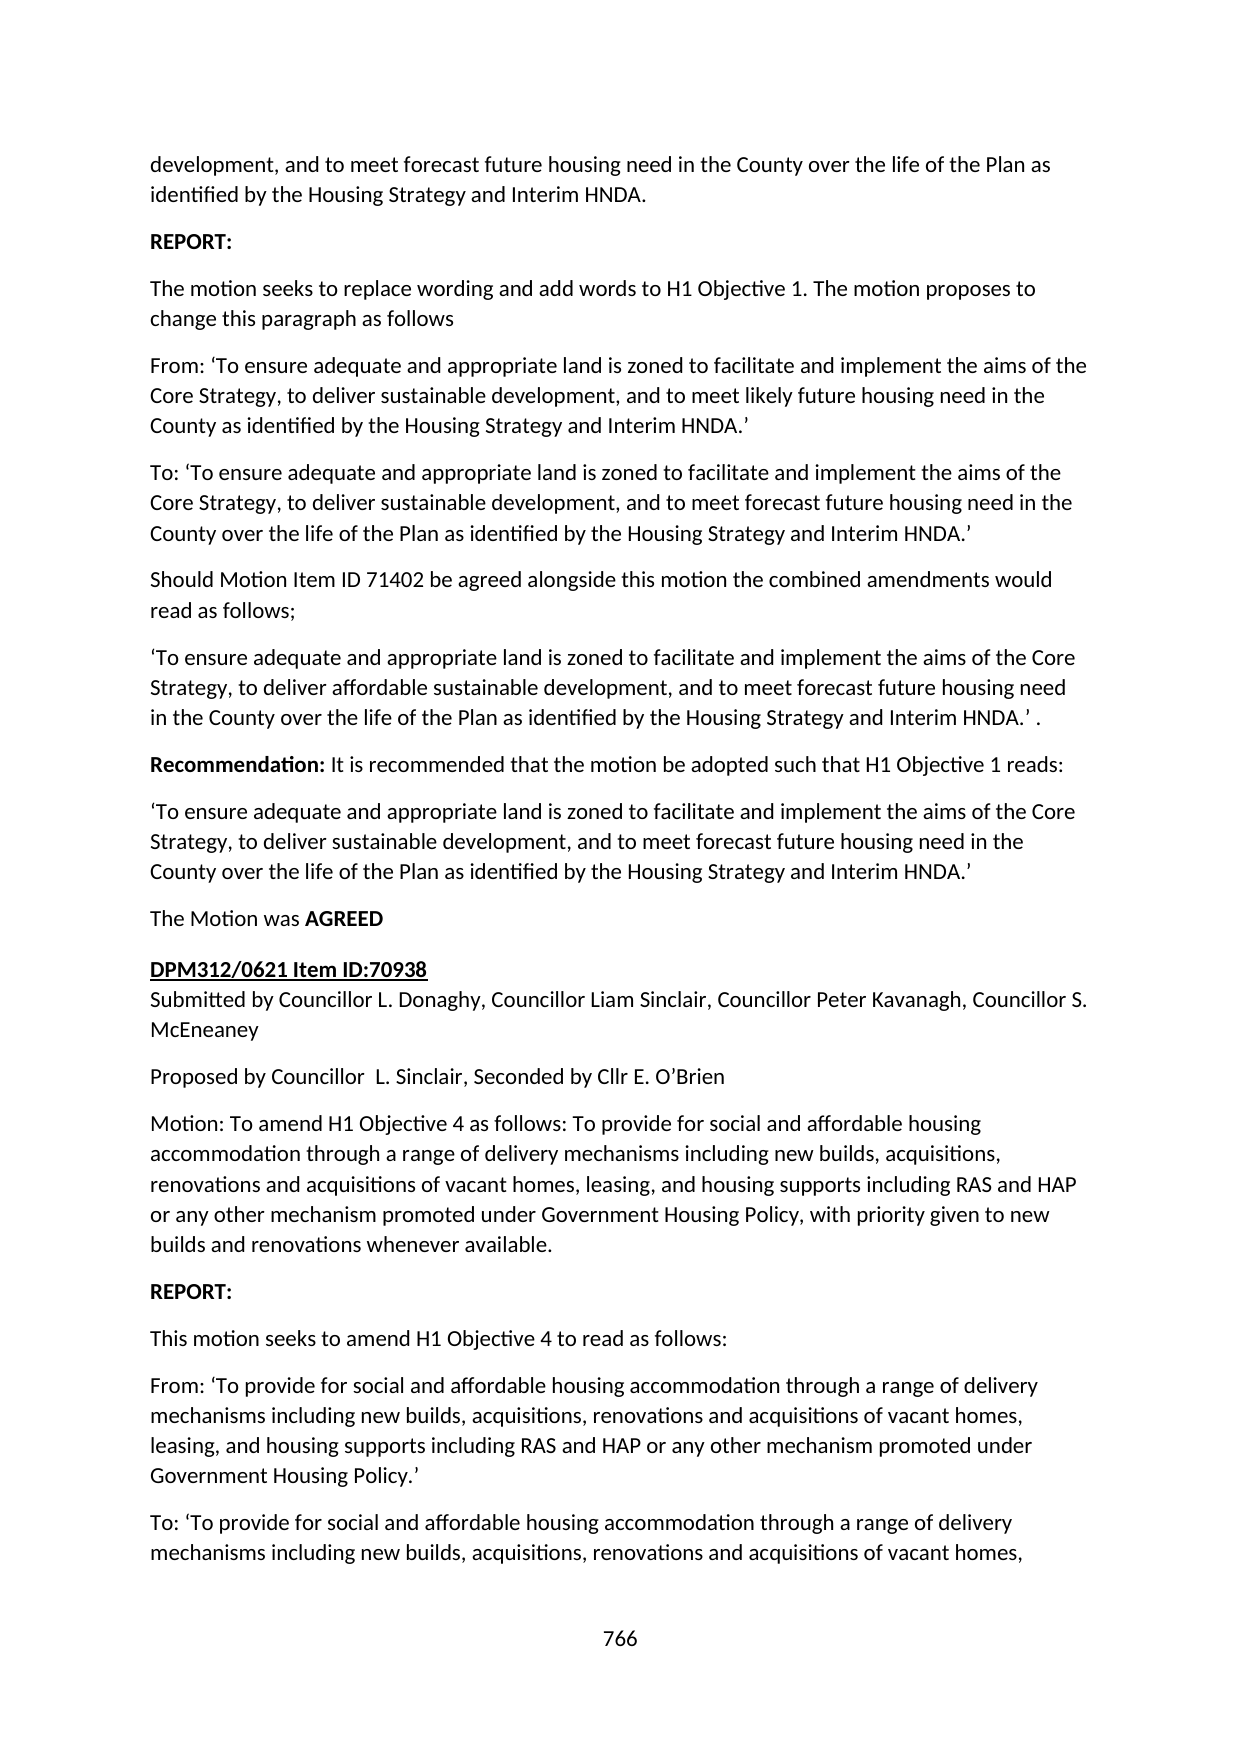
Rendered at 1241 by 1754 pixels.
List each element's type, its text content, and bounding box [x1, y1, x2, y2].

text From: ‘To ensure adequate and appropriate land is zoned to facilitate and implement the aims of the Core Strategy, to deliver sustainable development, and to meet likely future housing need in the County as identified by the Housing Strategy and Interim HNDA.’ [150, 351, 1090, 439]
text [150, 1508, 1090, 1567]
text The Motion was AGREED [150, 904, 1090, 932]
text To: ‘To ensure adequate and appropriate land is zoned to facilitate and implement the aims of the Core Strategy, to deliver sustainable development, and to meet forecast future housing need in the County over the life of the Plan as identified by the Housing Strategy and Interim HNDA.’ [150, 458, 1090, 547]
text ‘To ensure adequate and appropriate land is zoned to facilitate and implement the aims of the Core Strategy, to deliver sustainable development, and to meet forecast future housing need in the County over the life of the Plan as identified by the Housing Strategy and Interim HNDA.’ [150, 797, 1090, 885]
text Recommendation: It is recommended that the motion be adopted such that H1 Objective 1 reads: [150, 750, 1090, 778]
text REPORT: [150, 1277, 1090, 1305]
text ‘To ensure adequate and appropriate land is zoned to facilitate and implement the aims of the Core Strategy, to deliver affordable sustainable development, and to meet forecast future housing need in the County over the life of the Plan as identified by the Housing Strategy and Interim HNDA.’ . [150, 643, 1090, 731]
text This motion seeks to amend H1 Objective 4 to read as follows: [150, 1324, 1090, 1352]
text Submitted by Councillor L. Donaghy, Councillor Liam Sinclair, Councillor Peter Kavanagh, Councillor S. McEneaney [150, 985, 1090, 1044]
text From: ‘To provide for social and affordable housing accommodation through a range of delivery mechanisms including new builds, acquisitions, renovations and acquisitions of vacant homes, leasing, and housing supports including RAS and HAP or any other mechanism promoted under Government Housing Policy.’ [150, 1371, 1090, 1489]
text Proposed by Councillor L. Sinclair, Seconded by Cllr E. O’Brien [150, 1062, 1090, 1091]
text The motion seeks to replace wording and add words to H1 Objective 1. The motion proposes to change this paragraph as follows [150, 274, 1090, 332]
text DPM312/0621 Item ID:70938 [150, 955, 1090, 983]
text REPORT: [150, 227, 1090, 255]
text Should Motion Item ID 71402 be agreed alongside this motion the combined amendments would read as follows; [150, 566, 1090, 624]
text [150, 150, 1090, 208]
text Motion: To amend H1 Objective 4 as follows: To provide for social and affordable housing accommodation through a range of delivery mechanisms including new builds, acquisitions, renovations and acquisitions of vacant homes, leasing, and housing supports including RAS and HAP or any other mechanism promoted under Government Housing Policy, with priority given to new builds and renovations whenever available. [150, 1109, 1090, 1258]
